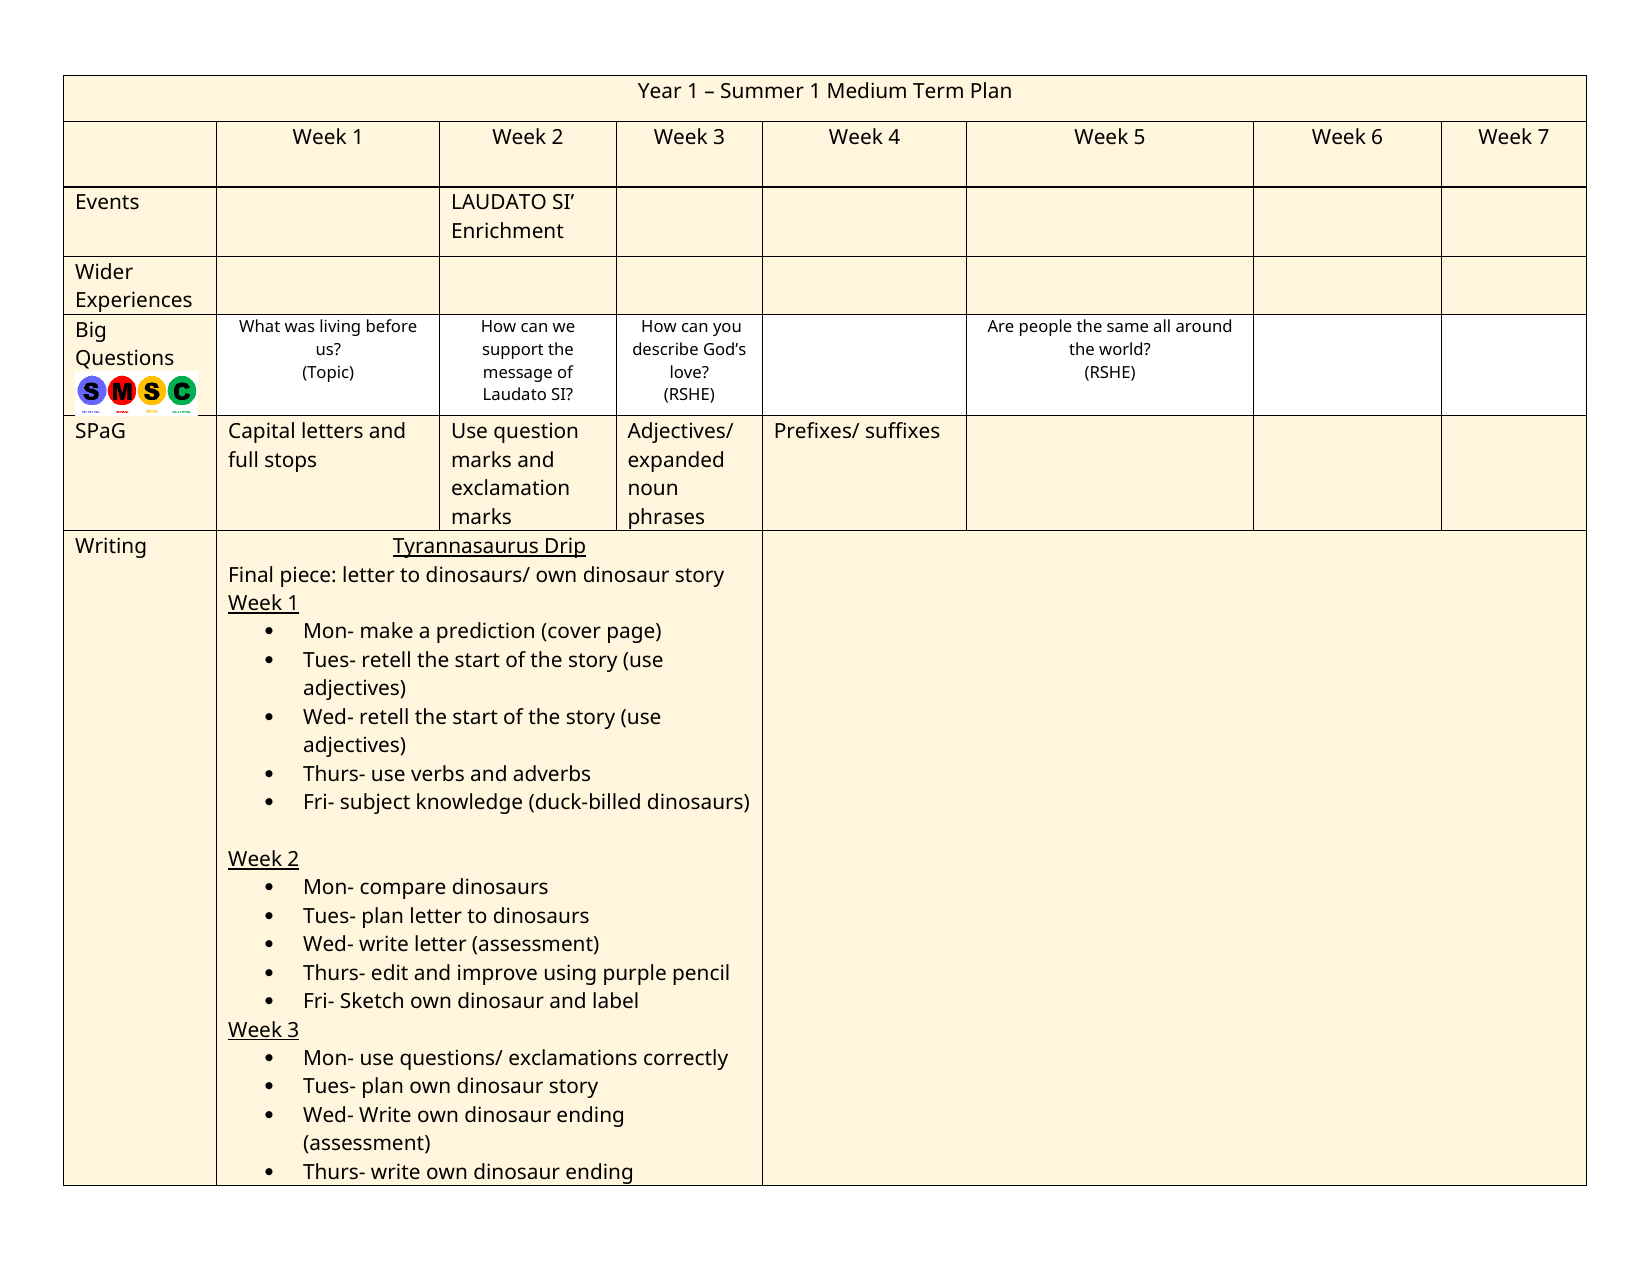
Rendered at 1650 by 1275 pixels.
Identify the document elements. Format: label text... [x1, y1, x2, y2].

table_cell [440, 257, 616, 314]
table_cell [1254, 257, 1441, 314]
table_cell Week 4 [763, 122, 966, 186]
table_cell Are people the same all around the world? (RSHE) [967, 315, 1253, 415]
table_cell [763, 188, 966, 256]
table_cell [217, 257, 439, 314]
table_cell How can you describe God’s love? (RSHE) [617, 315, 762, 415]
table_cell [967, 416, 1253, 530]
table_cell Week 3 [617, 122, 762, 186]
table_cell [967, 257, 1253, 314]
table_cell [967, 188, 1253, 256]
table_cell Prefixes/ suffixes [763, 416, 966, 530]
table_cell Wider Experiences [64, 257, 216, 314]
table_cell Use question marks and exclamation marks [440, 416, 616, 530]
table_cell Adjectives/ expanded noun phrases [617, 416, 762, 530]
table_cell [617, 257, 762, 314]
table_cell How can we support the message of Laudato SI? [440, 315, 616, 415]
table_cell LAUDATO SI’ Enrichment [440, 188, 616, 256]
table_cell What was living before us? (Topic) [217, 315, 439, 415]
table_cell [763, 531, 1586, 1185]
table_cell Big Questions [64, 315, 216, 415]
table_cell [64, 122, 216, 186]
table_cell Events [64, 188, 216, 256]
table_cell SPaG [64, 416, 216, 530]
table_cell Week 1 [217, 122, 439, 186]
table_cell Week 7 [1442, 122, 1586, 186]
table_cell [1442, 257, 1586, 314]
table_cell [1254, 315, 1441, 415]
table_cell [1254, 188, 1441, 256]
table_cell [1442, 315, 1586, 415]
table_cell [1442, 416, 1586, 530]
table_cell Writing [64, 531, 216, 1185]
table_cell [763, 257, 966, 314]
picture [75, 371, 198, 416]
table_cell Week 6 [1254, 122, 1441, 186]
table_header Year 1 – Summer 1 Medium Term Plan [64, 76, 1586, 121]
table_cell [1442, 188, 1586, 256]
table_cell Week 5 [967, 122, 1253, 186]
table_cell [217, 531, 762, 1185]
table_cell [217, 188, 439, 256]
table_cell Week 2 [440, 122, 616, 186]
table_cell [617, 188, 762, 256]
table_cell [763, 315, 966, 415]
table_cell [1254, 416, 1441, 530]
table_cell Capital letters and full stops [217, 416, 439, 530]
